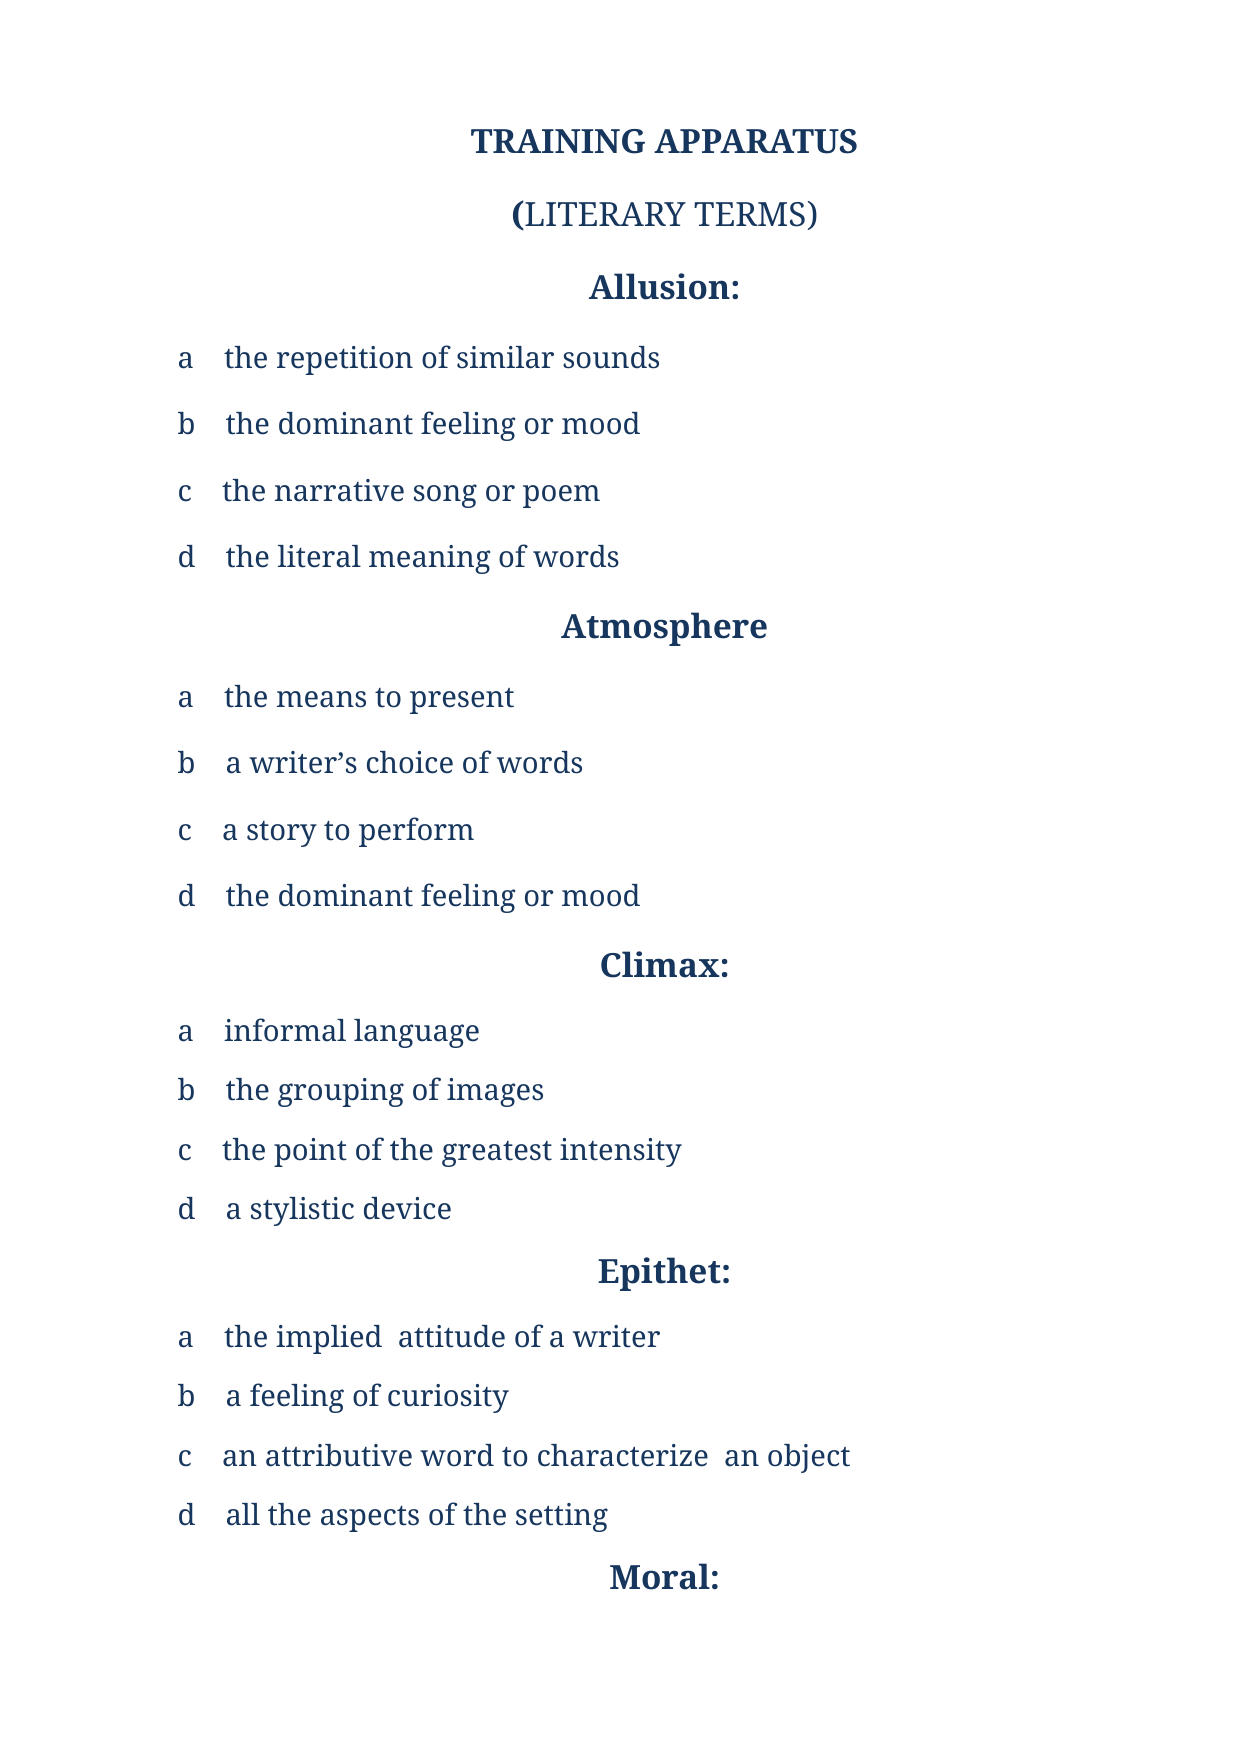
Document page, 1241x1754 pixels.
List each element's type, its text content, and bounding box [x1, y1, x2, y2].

text b a writer’s choice of words [177, 742, 1152, 782]
text Atmosphere [177, 603, 1152, 648]
text a the implied attitude of a writer [177, 1316, 1152, 1356]
text d the literal meaning of words [177, 537, 1152, 576]
text d a stylistic device [177, 1188, 1152, 1228]
text a informal language [177, 1010, 1152, 1050]
text training apparatus [177, 118, 1152, 163]
text b the dominant feeling or mood [177, 404, 1152, 443]
text Allusion: [177, 264, 1152, 309]
text Climax: [177, 942, 1152, 987]
text Epithet: [177, 1248, 1152, 1293]
text b the grouping of images [177, 1069, 1152, 1109]
text c the point of the greatest intensity [177, 1129, 1152, 1169]
text c a story to perform [177, 809, 1152, 849]
text d the dominant feeling or mood [177, 875, 1152, 915]
text a the means to present [177, 676, 1152, 716]
text d all the aspects of the setting [177, 1494, 1152, 1534]
text c an attributive word to characterize an object [177, 1435, 1152, 1475]
text a the repetition of similar sounds [177, 337, 1152, 377]
text c the narrative song or poem [177, 470, 1152, 510]
text b a feeling of curiosity [177, 1376, 1152, 1415]
text Moral: [177, 1554, 1152, 1599]
text (literary terms) [177, 191, 1152, 237]
